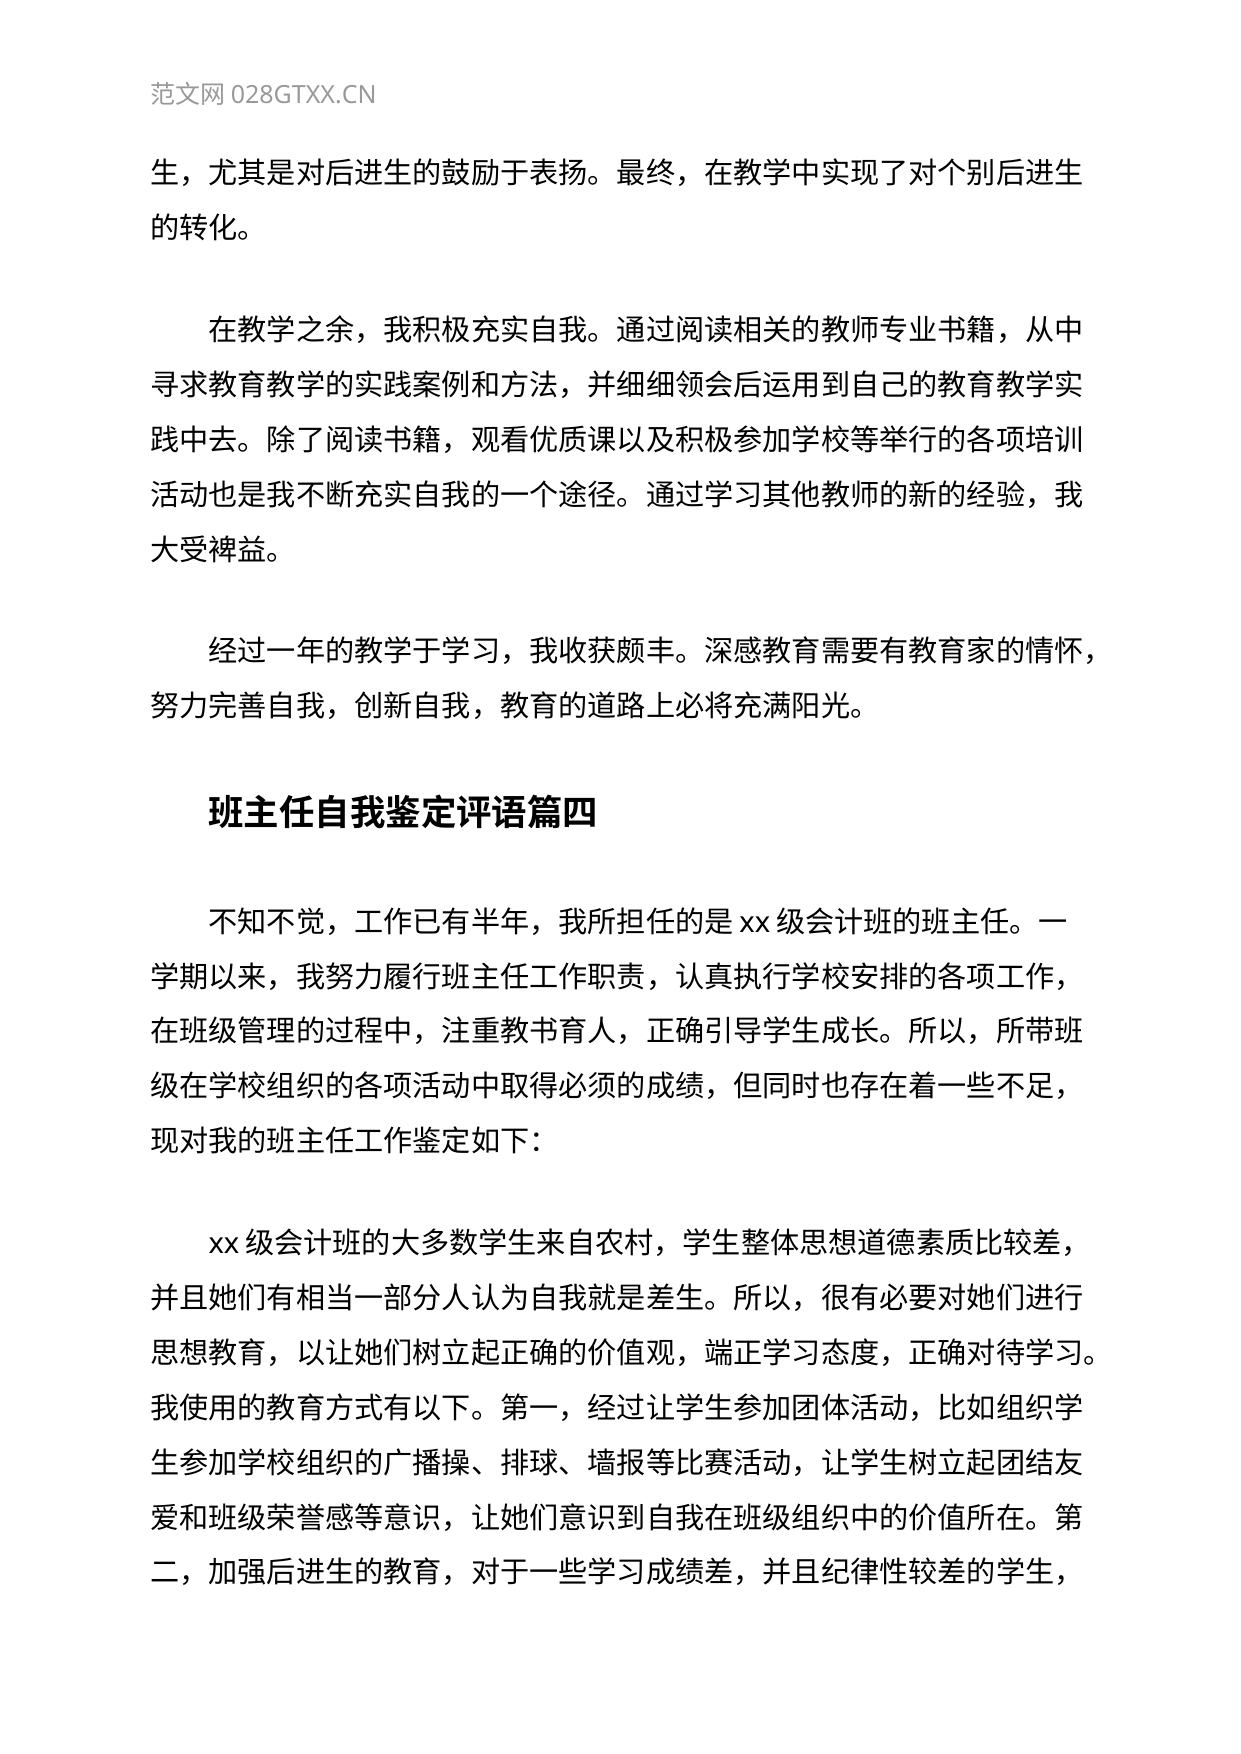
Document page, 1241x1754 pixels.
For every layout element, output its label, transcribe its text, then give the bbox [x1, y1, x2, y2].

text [150, 150, 1090, 247]
text 不知不觉，工作已有半年，我所担任的是xx级会计班的班主任。一学期以来，我努力履行班主任工作职责，认真执行学校安排的各项工作，在班级管理的过程中，注重教书育人，正确引导学生成长。所以，所带班级在学校组织的各项活动中取得必须的成绩，但同时也存在着一些不足，现对我的班主任工作鉴定如下： [150, 898, 1090, 1160]
text 班主任自我鉴定评语篇四 [150, 785, 1090, 836]
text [150, 1219, 1090, 1591]
text 在教学之余，我积极充实自我。通过阅读相关的教师专业书籍，从中寻求教育教学的实践案例和方法，并细细领会后运用到自己的教育教学实践中去。除了阅读书籍，观看优质课以及积极参加学校等举行的各项培训活动也是我不断充实自我的一个途径。通过学习其他教师的新的经验，我大受裨益。 [150, 307, 1090, 568]
text 经过一年的教学于学习，我收获颇丰。深感教育需要有教育家的情怀，努力完善自我，创新自我，教育的道路上必将充满阳光。 [150, 628, 1090, 725]
